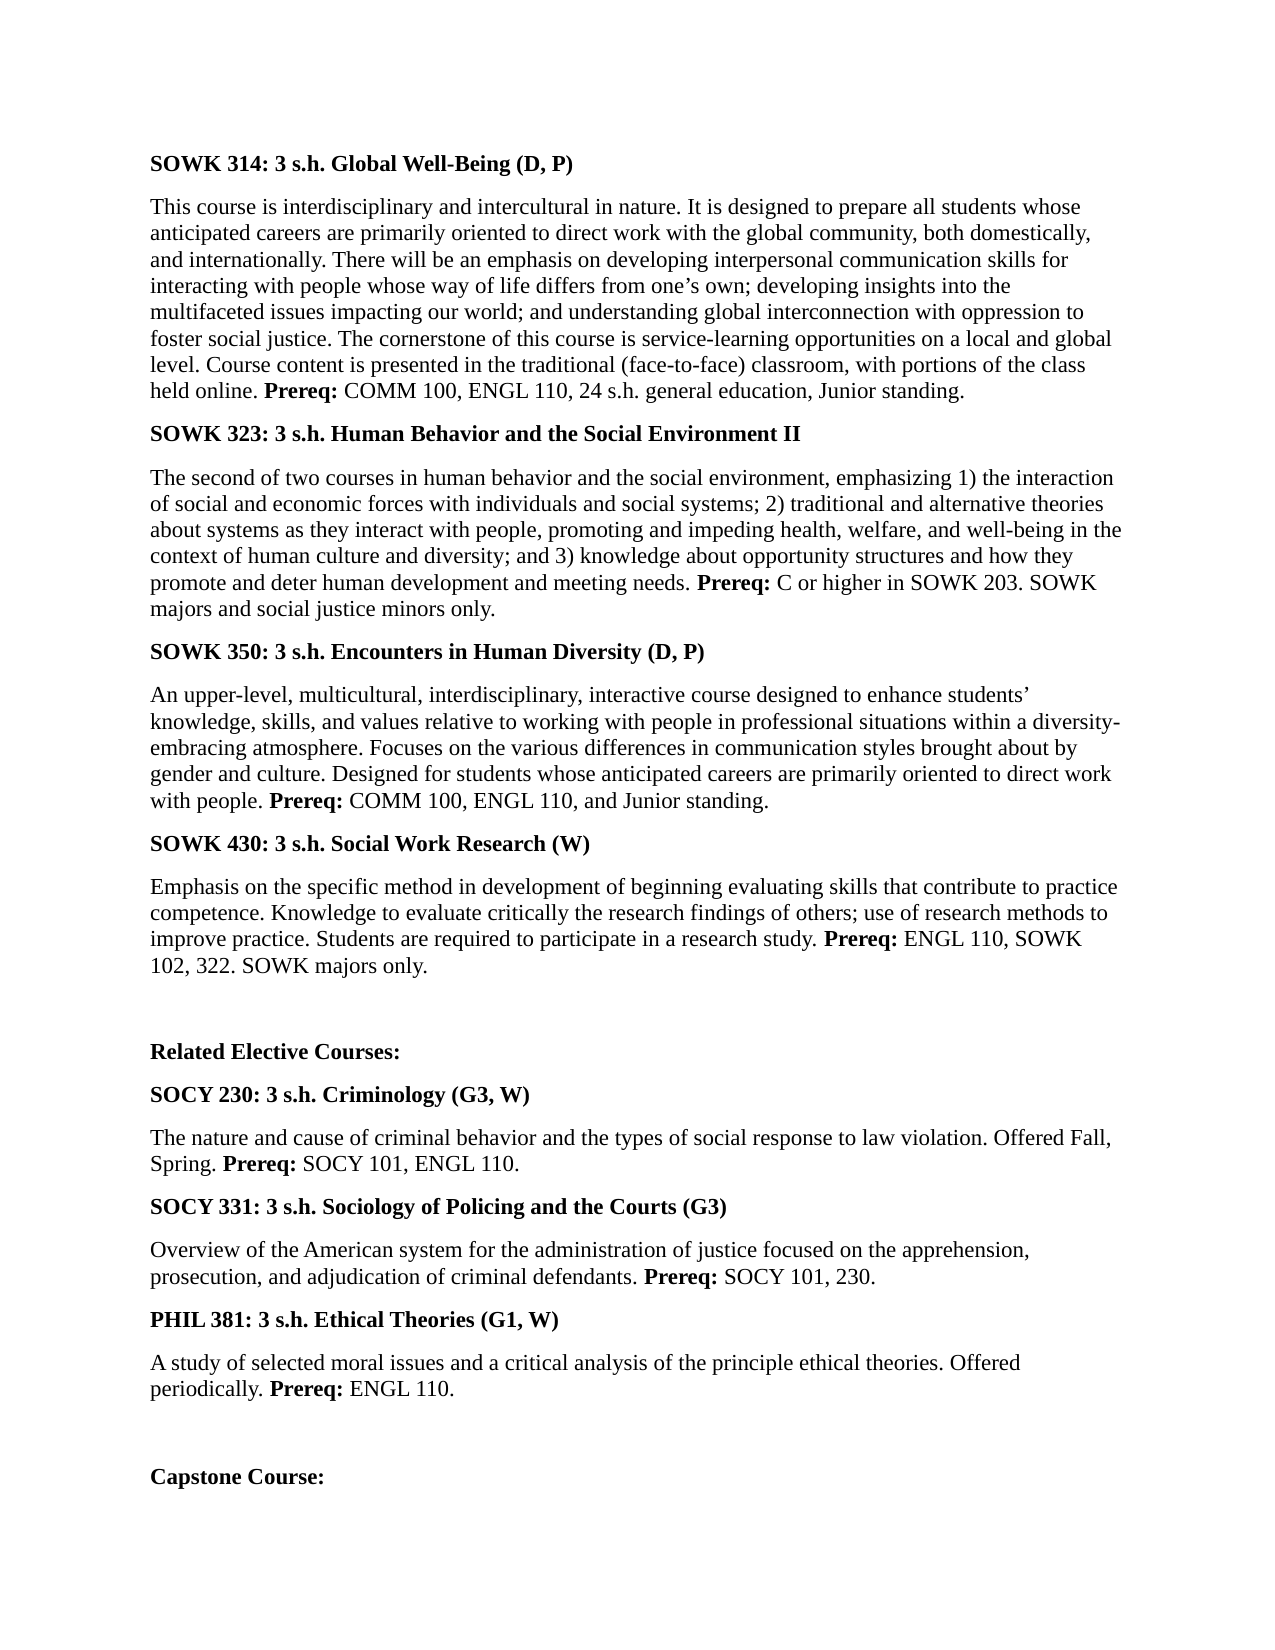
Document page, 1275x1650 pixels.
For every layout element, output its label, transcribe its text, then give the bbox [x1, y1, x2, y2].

text The second of two courses in human behavior and the social environment, emphasizing 1) the interaction of social and economic forces with individuals and social systems; 2) traditional and alternative theories about systems as they interact with people, promoting and impeding health, welfare, and well-being in the context of human culture and diversity; and 3) knowledge about opportunity structures and how they promote and deter human development and meeting needs. Prereq: C or higher in SOWK 203. SOWK majors and social justice minors only. [150, 463, 1125, 622]
text Capstone Course: [150, 1463, 1125, 1489]
text SOCY 230: 3 s.h. Criminology (G3, W) [150, 1081, 1125, 1107]
text This course is interdisciplinary and intercultural in nature. It is designed to prepare all students whose anticipated careers are primarily oriented to direct work with the global community, both domestically, and internationally. There will be an emphasis on developing interpersonal communication skills for interacting with people whose way of life differs from one’s own; developing insights into the multifaceted issues impacting our world; and understanding global interconnection with oppression to foster social justice. The cornerstone of this course is service-learning opportunities on a local and global level. Course content is presented in the traditional (face-to-face) classroom, with portions of the class held online. Prereq: COMM 100, ENGL 110, 24 s.h. general education, Junior standing. [150, 193, 1125, 404]
text The nature and cause of criminal behavior and the types of social response to law violation. Offered Fall, Spring. Prereq: SOCY 101, ENGL 110. [150, 1124, 1125, 1177]
text SOCY 331: 3 s.h. Sociology of Policing and the Courts (G3) [150, 1193, 1125, 1220]
text SOWK 323: 3 s.h. Human Behavior and the Social Environment II [150, 421, 1125, 447]
text PHIL 381: 3 s.h. Ethical Theories (G1, W) [150, 1306, 1125, 1332]
text Emphasis on the specific method in development of beginning evaluating skills that contribute to practice competence. Knowledge to evaluate critically the research findings of others; use of research methods to improve practice. Students are required to participate in a research study. Prereq: ENGL 110, SOWK 102, 322. SOWK majors only. [150, 873, 1125, 978]
text SOWK 350: 3 s.h. Encounters in Human Diversity (D, P) [150, 638, 1125, 665]
text Overview of the American system for the administration of justice focused on the apprehension, prosecution, and adjudication of criminal defendants. Prereq: SOCY 101, 230. [150, 1236, 1125, 1289]
text A study of selected moral issues and a critical analysis of the principle ethical theories. Offered periodically. Prereq: ENGL 110. [150, 1349, 1125, 1401]
text SOWK 314: 3 s.h. Global Well-Being (D, P) [150, 150, 1125, 176]
text Related Elective Courses: [150, 1038, 1125, 1064]
text An upper-level, multicultural, interdisciplinary, interactive course designed to enhance students’ knowledge, skills, and values relative to working with people in professional situations within a diversity-embracing atmosphere. Focuses on the various differences in communication styles brought about by gender and culture. Designed for students whose anticipated careers are primarily oriented to direct work with people. Prereq: COMM 100, ENGL 110, and Junior standing. [150, 681, 1125, 813]
text SOWK 430: 3 s.h. Social Work Research (W) [150, 830, 1125, 856]
